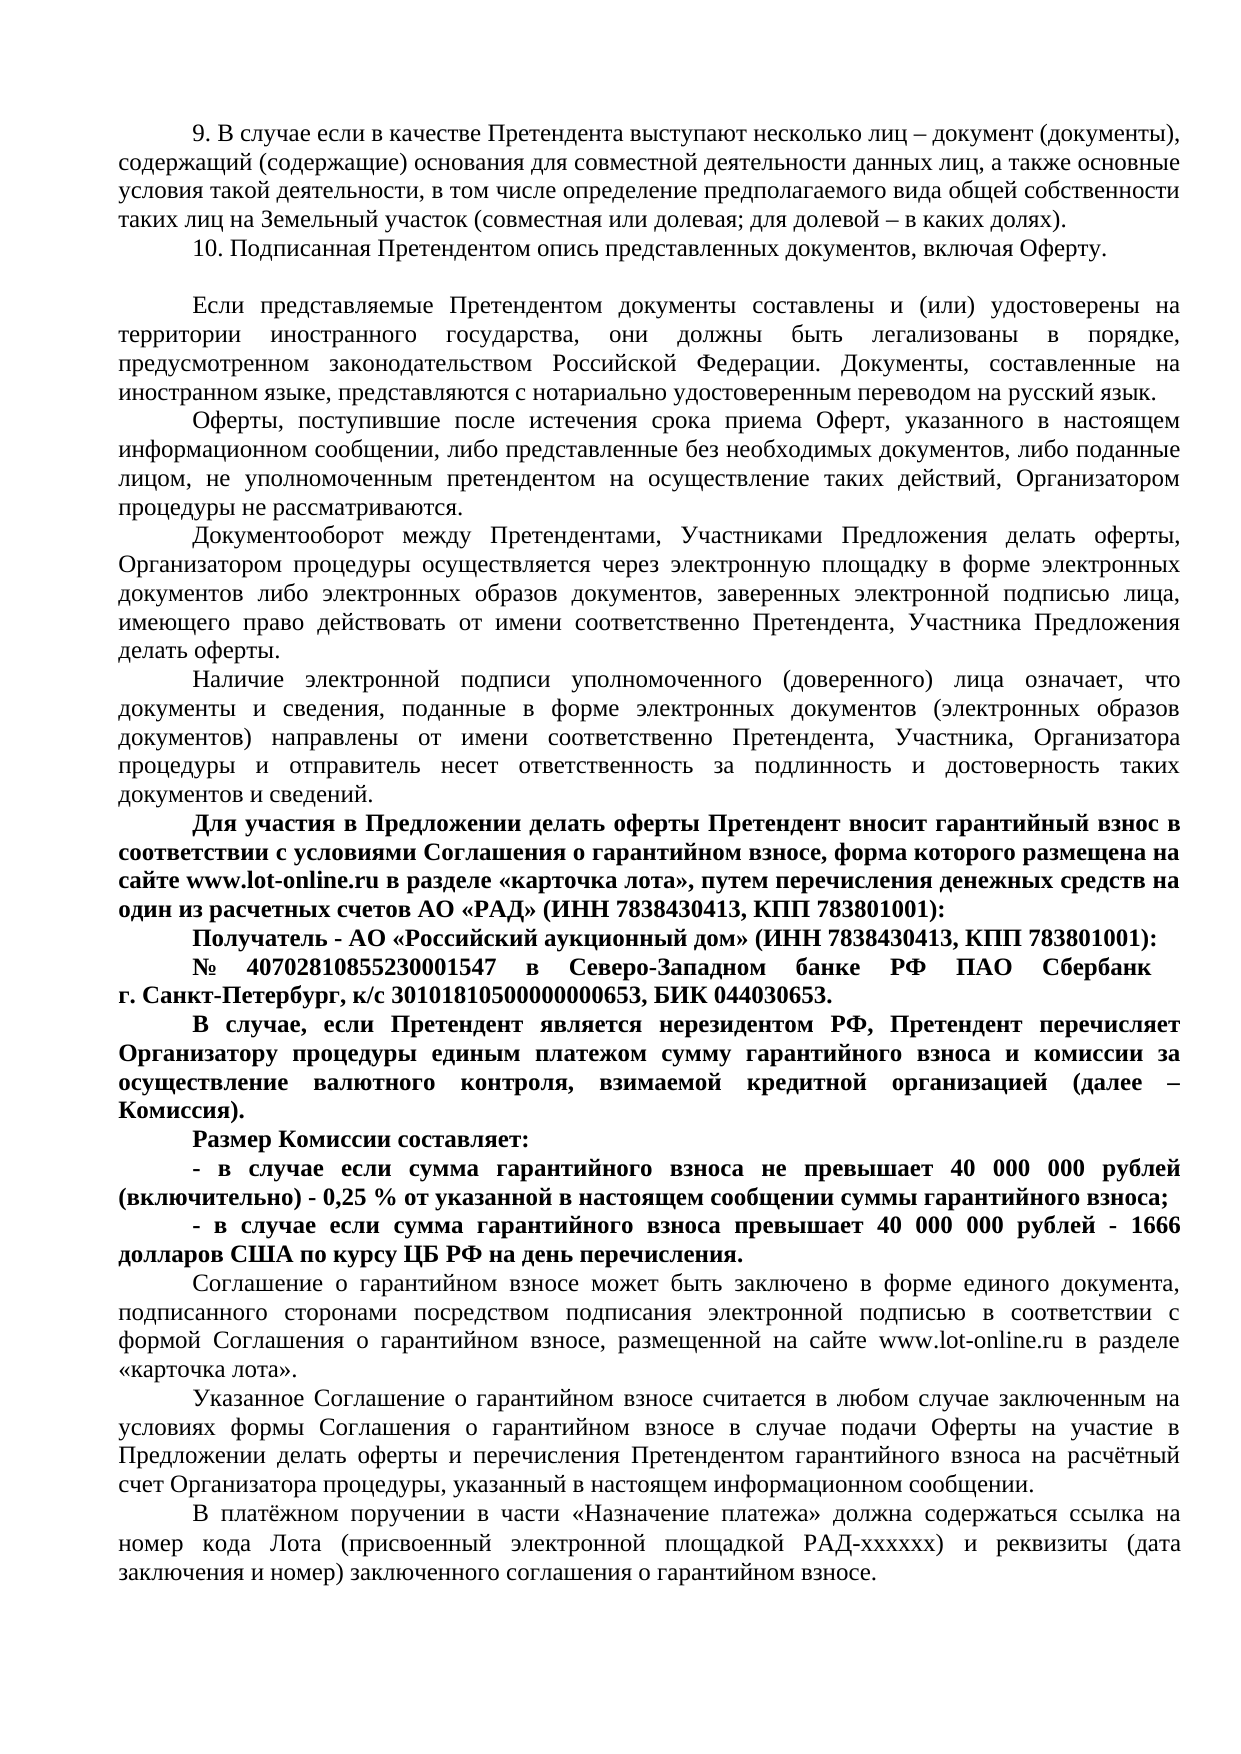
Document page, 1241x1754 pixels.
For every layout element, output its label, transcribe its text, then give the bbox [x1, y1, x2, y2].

text 10. Подписанная Претендентом опись представленных документов, включая Оферту. [118, 233, 1181, 262]
text Если представляемые Претендентом документы составлены и (или) удостоверены на территории иностранного государства, они должны быть легализованы в порядке, предусмотренном законодательством Российской Федерации. Документы, составленные на иностранном языке, представляются с нотариально удостоверенным переводом на русский язык. [118, 291, 1181, 406]
text - в случае если сумма гарантийного взноса превышает 40 000 000 рублей - 1666 долларов США по курсу ЦБ РФ на день перечисления. [118, 1211, 1181, 1268]
text Для участия в Предложении делать оферты Претендент вносит гарантийный взнос в соответствии с условиями Соглашения о гарантийном взносе, форма которого размещена на сайте www.lot-online.ru в разделе «карточка лота», путем перечисления денежных средств на один из расчетных счетов АО «РАД» (ИНН 7838430413, КПП 783801001): [118, 808, 1181, 923]
text Соглашение о гарантийном взносе может быть заключено в форме единого документа, подписанного сторонами посредством подписания электронной подписью в соответствии с формой Соглашения о гарантийном взносе, размещенной на сайте www.lot-online.ru в разделе «карточка лота». [118, 1268, 1181, 1383]
text В случае, если Претендент является нерезидентом РФ, Претендент перечисляет Организатору процедуры единым платежом сумму гарантийного взноса и комиссии за осуществление валютного контроля, взимаемой кредитной организацией (далее – Комиссия). [118, 1009, 1181, 1124]
text Оферты, поступившие после истечения срока приема Оферт, указанного в настоящем информационном сообщении, либо представленные без необходимых документов, либо поданные лицом, не уполномоченным претендентом на осуществление таких действий, Организатором процедуры не рассматриваются. [118, 406, 1181, 521]
text Размер Комиссии составляет: [118, 1124, 1181, 1153]
text - в случае если сумма гарантийного взноса не превышает 40 000 000 рублей (включительно) - 0,25 % от указанной в настоящем сообщении суммы гарантийного взноса; [118, 1153, 1181, 1211]
text Указанное Соглашение о гарантийном взносе считается в любом случае заключенным на условиях формы Соглашения о гарантийном взносе в случае подачи Оферты на участие в Предложении делать оферты и перечисления Претендентом гарантийного взноса на расчётный счет Организатора процедуры, указанный в настоящем информационном сообщении. [118, 1383, 1181, 1498]
text 9. В случае если в качестве Претендента выступают несколько лиц – документ (документы), содержащий (содержащие) основания для совместной деятельности данных лиц, а также основные условия такой деятельности, в том числе определение предполагаемого вида общей собственности таких лиц на Земельный участок (совместная или долевая; для долевой – в каких долях). [118, 118, 1181, 233]
text Получатель - АО «Российский аукционный дом» (ИНН 7838430413, КПП 783801001): [118, 923, 1181, 952]
text В платёжном поручении в части «Назначение платежа» должна содержаться ссылка на номер кода Лота (присвоенный электронной площадкой РАД-хххххх) и реквизиты (дата заключения и номер) заключенного соглашения о гарантийном взносе. [118, 1498, 1181, 1586]
text № 40702810855230001547 в Северо-Западном банке РФ ПАО Сбербанк г. Санкт-Петербург, к/с 30101810500000000653, БИК 044030653. [118, 952, 1181, 1009]
text Документооборот между Претендентами, Участниками Предложения делать оферты, Организатором процедуры осуществляется через электронную площадку в форме электронных документов либо электронных образов документов, заверенных электронной подписью лица, имеющего право действовать от имени соответственно Претендента, Участника Предложения делать оферты. [118, 521, 1181, 664]
text Наличие электронной подписи уполномоченного (доверенного) лица означает, что документы и сведения, поданные в форме электронных документов (электронных образов документов) направлены от имени соответственно Претендента, Участника, Организатора процедуры и отправитель несет ответственность за подлинность и достоверность таких документов и сведений. [118, 664, 1181, 808]
